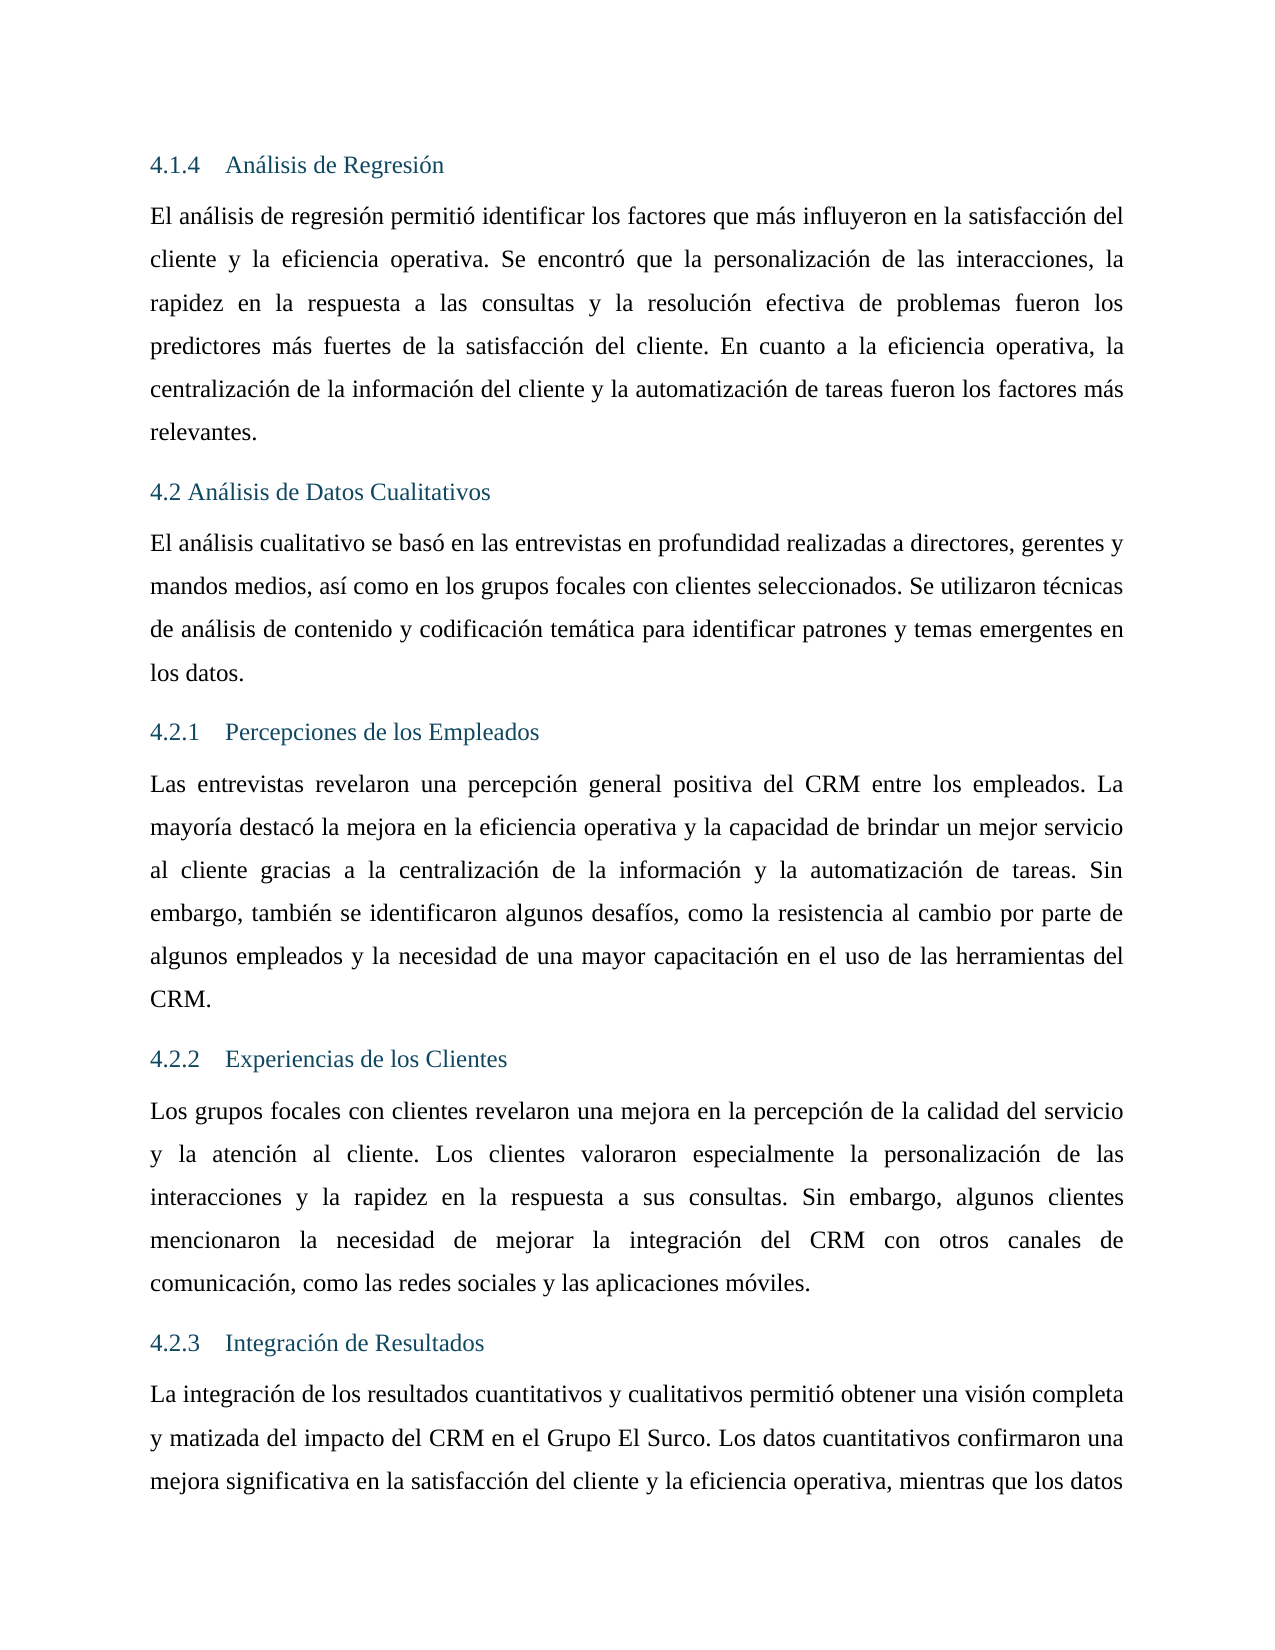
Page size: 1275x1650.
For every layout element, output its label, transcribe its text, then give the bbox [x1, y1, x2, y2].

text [150, 1379, 1125, 1494]
subtitle Análisis de Regresión [150, 150, 1125, 179]
subtitle Experiencias de los Clientes [150, 1044, 1125, 1073]
subtitle Integración de Resultados [150, 1328, 1125, 1357]
text Las entrevistas revelaron una percepción general positiva del CRM entre los empleados. La mayoría destacó la mejora en la eficiencia operativa y la capacidad de brindar un mejor servicio al cliente gracias a la centralización de la información y la automatización de tareas. Sin embargo, también se identificaron algunos desafíos, como la resistencia al cambio por parte de algunos empleados y la necesidad de una mayor capacitación en el uso de las herramientas del CRM. [150, 769, 1125, 1013]
subtitle Análisis de Datos Cualitativos [150, 477, 1125, 506]
text El análisis de regresión permitió identificar los factores que más influyeron en la satisfacción del cliente y la eficiencia operativa. Se encontró que la personalización de las interacciones, la rapidez en la respuesta a las consultas y la resolución efectiva de problemas fueron los predictores más fuertes de la satisfacción del cliente. En cuanto a la eficiencia operativa, la centralización de la información del cliente y la automatización de tareas fueron los factores más relevantes. [150, 201, 1125, 446]
subtitle Percepciones de los Empleados [150, 717, 1125, 746]
text Los grupos focales con clientes revelaron una mejora en la percepción de la calidad del servicio y la atención al cliente. Los clientes valoraron especialmente la personalización de las interacciones y la rapidez en la respuesta a sus consultas. Sin embargo, algunos clientes mencionaron la necesidad de mejorar la integración del CRM con otros canales de comunicación, como las redes sociales y las aplicaciones móviles. [150, 1096, 1125, 1297]
text El análisis cualitativo se basó en las entrevistas en profundidad realizadas a directores, gerentes y mandos medios, así como en los grupos focales con clientes seleccionados. Se utilizaron técnicas de análisis de contenido y codificación temática para identificar patrones y temas emergentes en los datos. [150, 528, 1125, 686]
